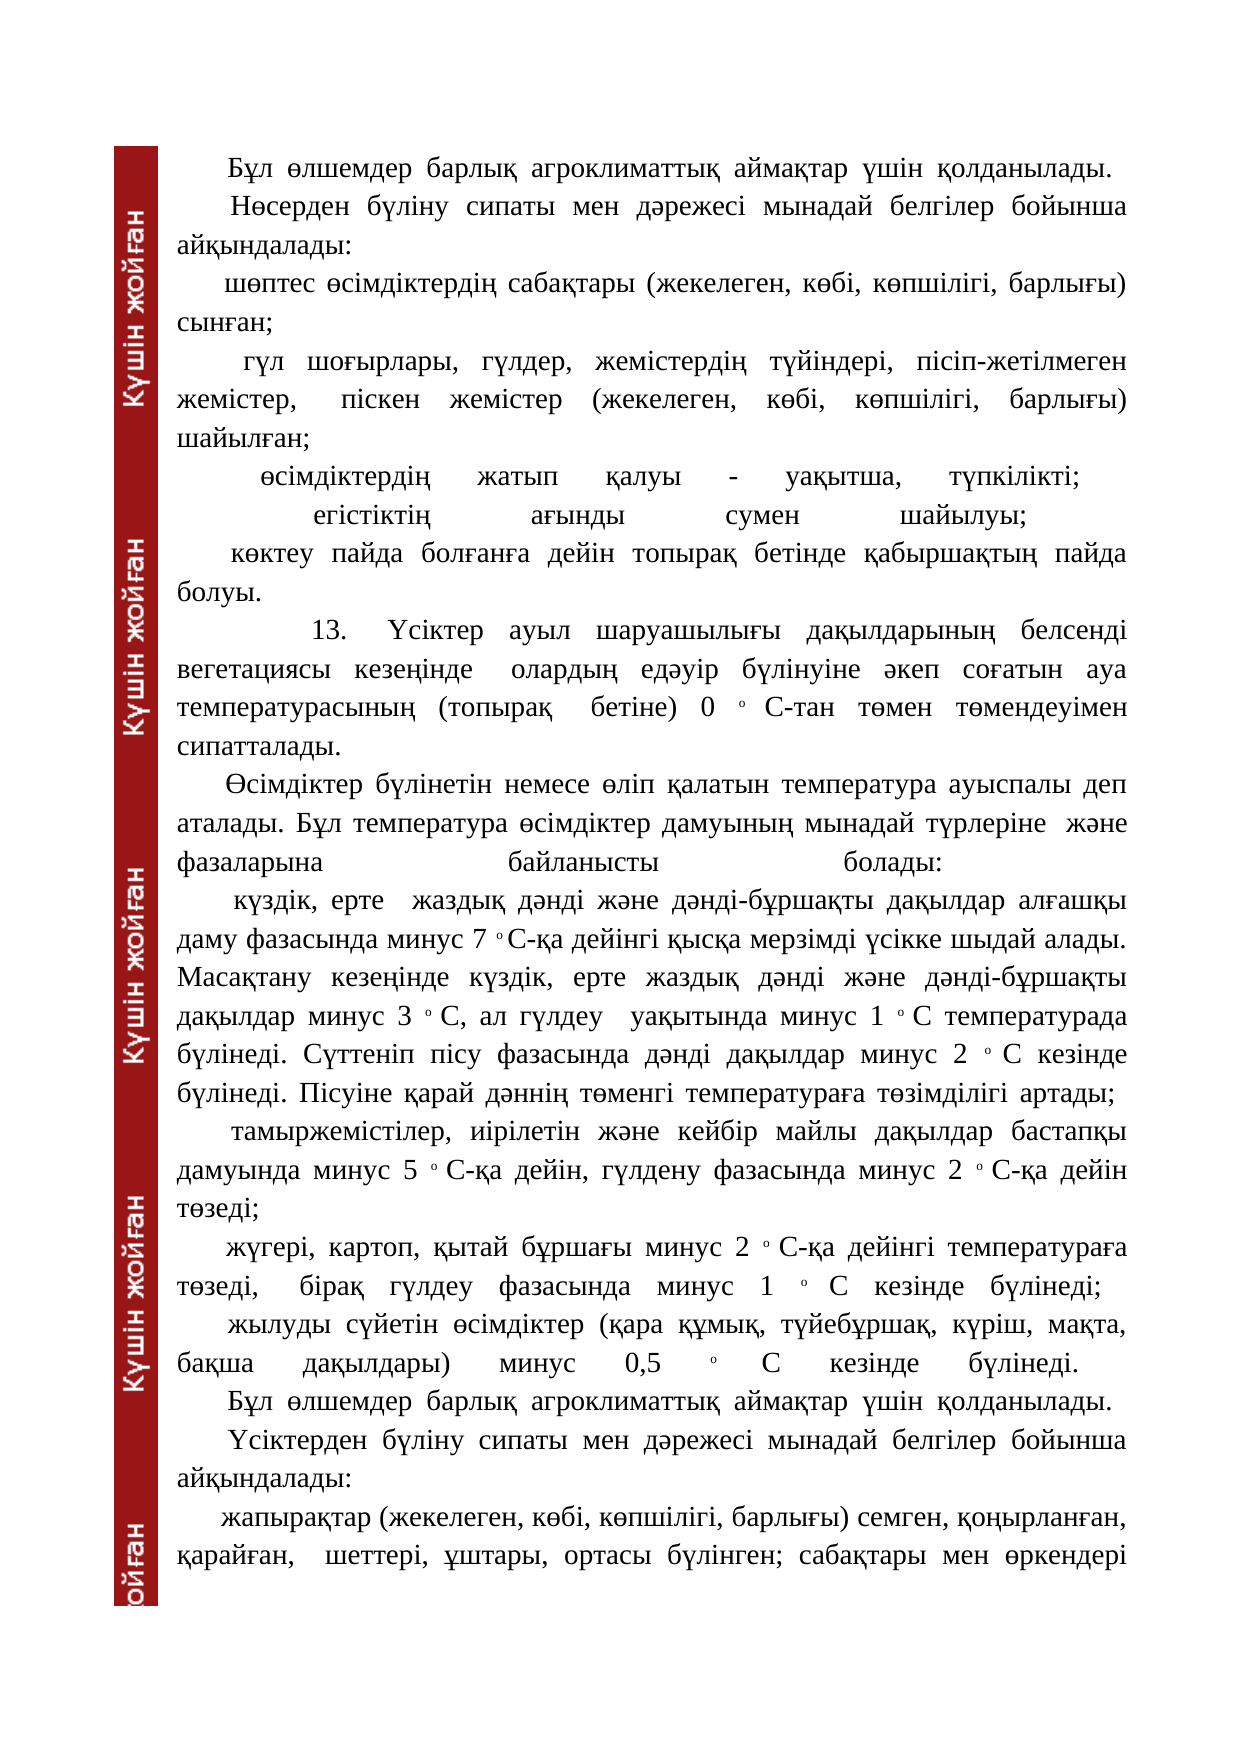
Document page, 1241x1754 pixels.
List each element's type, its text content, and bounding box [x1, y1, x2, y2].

picture [114, 607, 158, 612]
picture [114, 146, 158, 150]
picture [114, 1571, 158, 1606]
